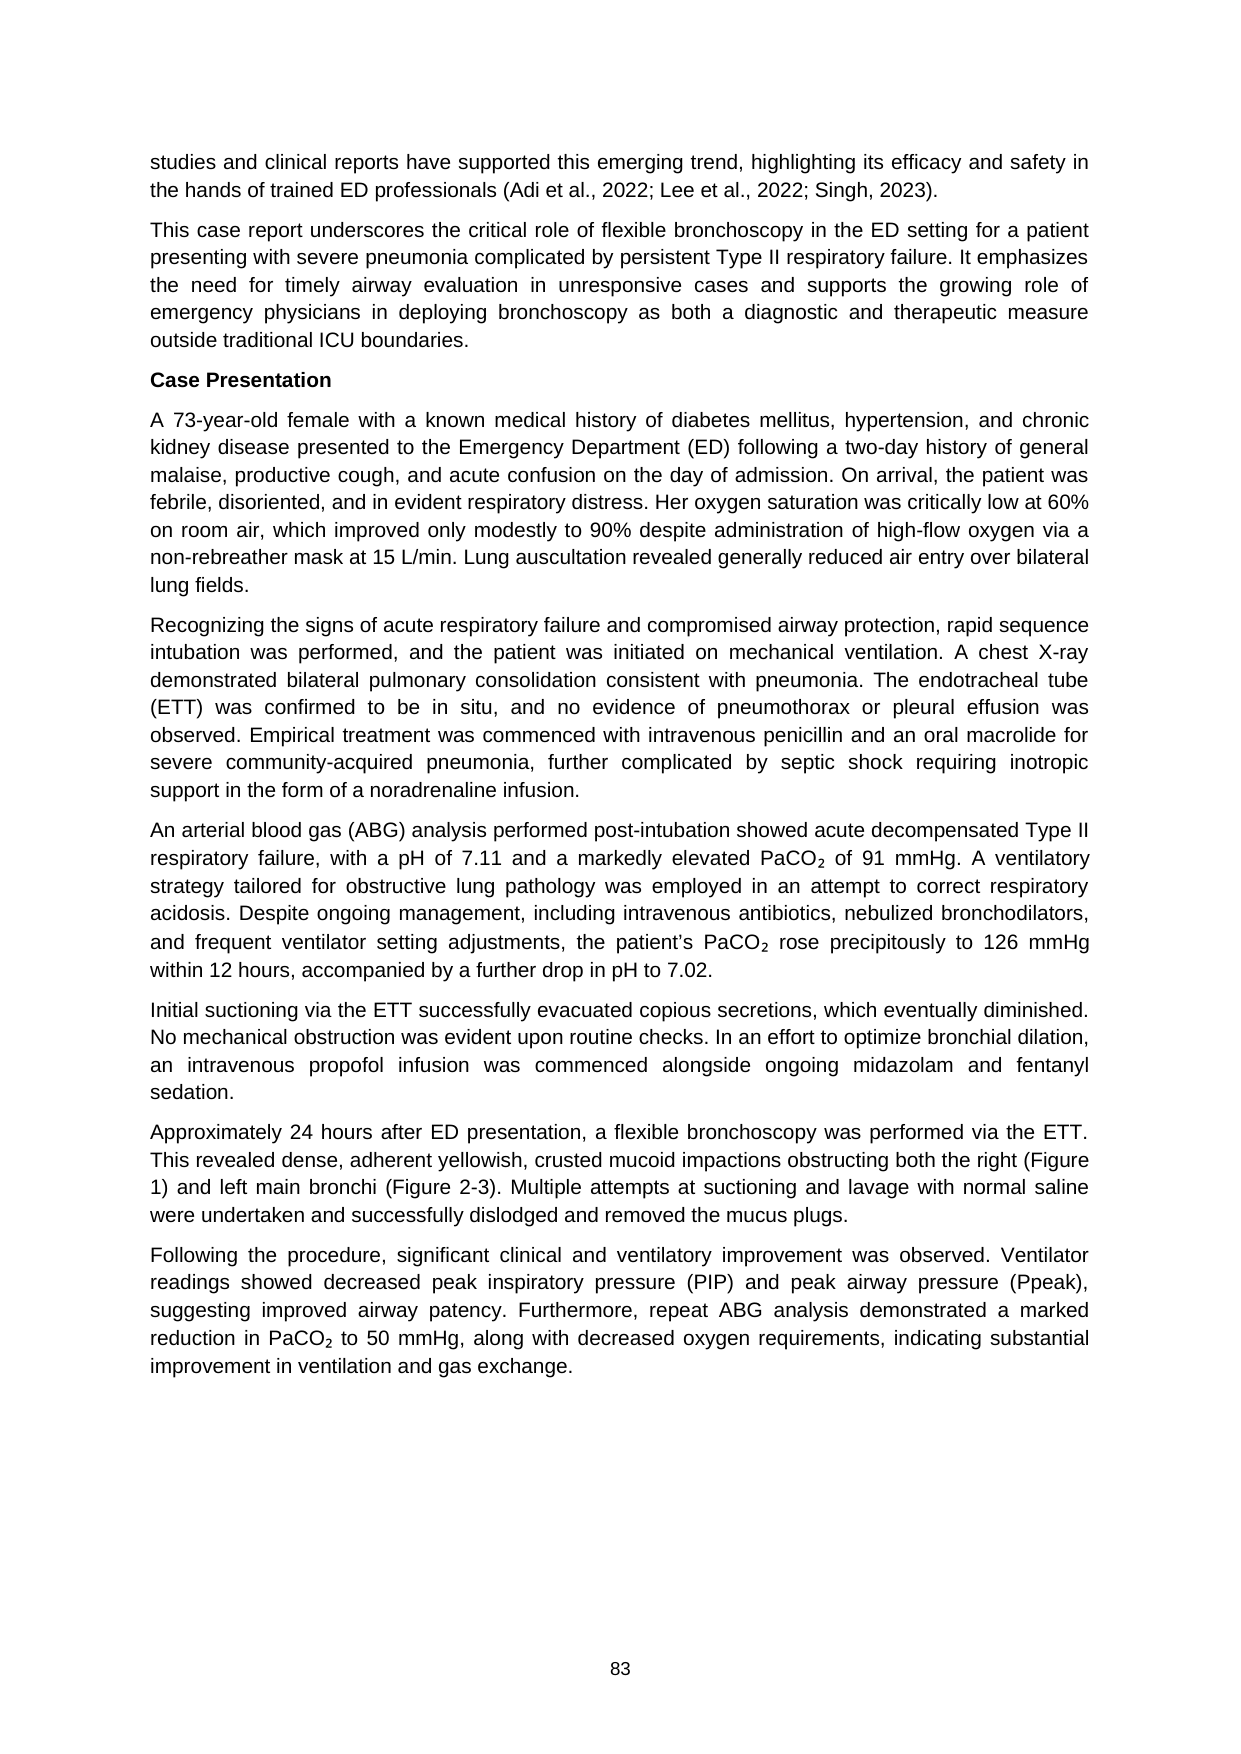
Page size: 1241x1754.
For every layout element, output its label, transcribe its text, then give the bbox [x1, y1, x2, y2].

text An arterial blood gas (ABG) analysis performed post-intubation showed acute decompensated Type II respiratory failure, with a pH of 7.11 and a markedly elevated PaCO₂ of 91 mmHg. A ventilatory strategy tailored for obstructive lung pathology was employed in an attempt to correct respiratory acidosis. Despite ongoing management, including intravenous antibiotics, nebulized bronchodilators, and frequent ventilator setting adjustments, the patient’s PaCO₂ rose precipitously to 126 mmHg within 12 hours, accompanied by a further drop in pH to 7.02. [150, 817, 1090, 981]
text This case report underscores the critical role of flexible bronchoscopy in the ED setting for a patient presenting with severe pneumonia complicated by persistent Type II respiratory failure. It emphasizes the need for timely airway evaluation in unresponsive cases and supports the growing role of emergency physicians in deploying bronchoscopy as both a diagnostic and therapeutic measure outside traditional ICU boundaries. [150, 217, 1090, 351]
text Case Presentation [150, 367, 1090, 391]
text Following the procedure, significant clinical and ventilatory improvement was observed. Ventilator readings showed decreased peak inspiratory pressure (PIP) and peak airway pressure (Ppeak), suggesting improved airway patency. Furthermore, repeat ABG analysis demonstrated a marked reduction in PaCO₂ to 50 mmHg, along with decreased oxygen requirements, indicating substantial improvement in ventilation and gas exchange. [150, 1242, 1090, 1378]
text Approximately 24 hours after ED presentation, a flexible bronchoscopy was performed via the ETT. This revealed dense, adherent yellowish, crusted mucoid impactions obstructing both the right (Figure 1) and left main bronchi (Figure 2-3). Multiple attempts at suctioning and lavage with normal saline were undertaken and successfully dislodged and removed the mucus plugs. [150, 1120, 1090, 1226]
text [150, 150, 1090, 201]
text Recognizing the signs of acute respiratory failure and compromised airway protection, rapid sequence intubation was performed, and the patient was initiated on mechanical ventilation. A chest X-ray demonstrated bilateral pulmonary consolidation consistent with pneumonia. The endotracheal tube (ETT) was confirmed to be in situ, and no evidence of pneumothorax or pleural effusion was observed. Empirical treatment was commenced with intravenous penicillin and an oral macrolide for severe community-acquired pneumonia, further complicated by septic shock requiring inotropic support in the form of a noradrenaline infusion. [150, 612, 1090, 801]
text A 73-year-old female with a known medical history of diabetes mellitus, hypertension, and chronic kidney disease presented to the Emergency Department (ED) following a two-day history of general malaise, productive cough, and acute confusion on the day of admission. On arrival, the patient was febrile, disoriented, and in evident respiratory distress. Her oxygen saturation was critically low at 60% on room air, which improved only modestly to 90% despite administration of high-flow oxygen via a non-rebreather mask at 15 L/min. Lung auscultation revealed generally reduced air entry over bilateral lung fields. [150, 407, 1090, 596]
text Initial suctioning via the ETT successfully evacuated copious secretions, which eventually diminished. No mechanical obstruction was evident upon routine checks. In an effort to optimize bronchial dilation, an intravenous propofol infusion was commenced alongside ongoing midazolam and fentanyl sedation. [150, 997, 1090, 1104]
